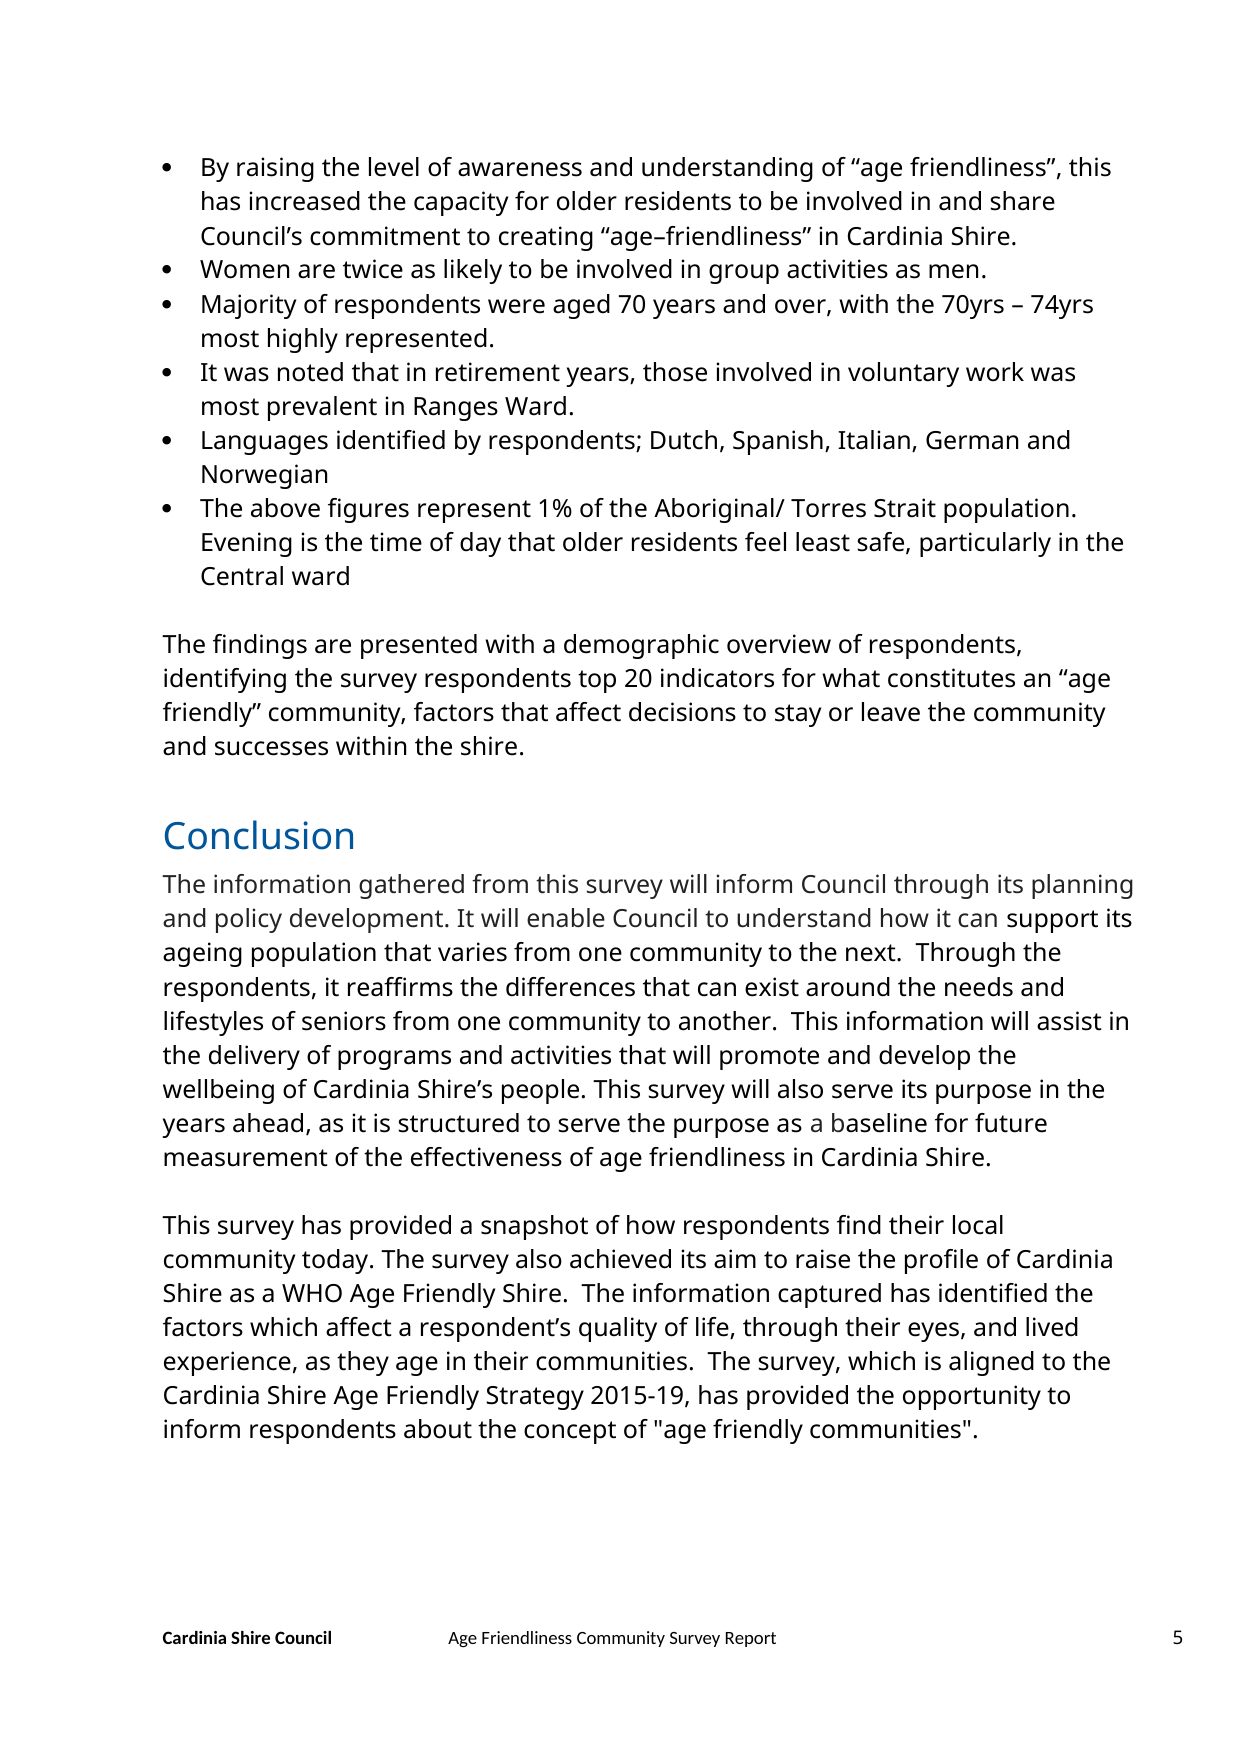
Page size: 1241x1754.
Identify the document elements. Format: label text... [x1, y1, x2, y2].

text This survey has provided a snapshot of how respondents find their local community today. The survey also achieved its aim to raise the profile of Cardinia Shire as a WHO Age Friendly Shire. The information captured has identified the factors which affect a respondent’s quality of life, through their eyes, and lived experience, as they age in their communities. The survey, which is aligned to the Cardinia Shire Age Friendly Strategy 2015-19, has provided the opportunity to inform respondents about the concept of "age friendly communities". [162, 1208, 1137, 1446]
list The information gathered from this survey will inform Council through its planning and policy development. It will enable Council to understand how it can support its ageing population that varies from one community to the next. Through the respondents, it reaffirms the differences that can exist around the needs and lifestyles of seniors from one community to another. This information will assist in the delivery of programs and activities that will promote and develop the wellbeing of Cardinia Shire’s people. This survey will also serve its purpose in the years ahead, as it is structured to serve the purpose as a baseline for future measurement of the effectiveness of age friendliness in Cardinia Shire. [162, 867, 1137, 1173]
list By raising the level of awareness and understanding of “age friendliness”, this has increased the capacity for older residents to be involved in and share Council’s commitment to creating “age–friendliness” in Cardinia Shire. [162, 150, 1137, 252]
list Majority of respondents were aged 70 years and over, with the 70yrs – 74yrs most highly represented. [162, 286, 1137, 354]
subtitle Conclusion [162, 810, 1137, 861]
list The above figures represent 1% of the Aboriginal/ Torres Strait population. [162, 491, 1137, 525]
text The findings are presented with a demographic overview of respondents, identifying the survey respondents top 20 indicators for what constitutes an “age friendly” community, factors that affect decisions to stay or leave the community and successes within the shire. [162, 627, 1137, 763]
list It was noted that in retirement years, those involved in voluntary work was most prevalent in Ranges Ward. [162, 354, 1137, 422]
list Languages identified by respondents; Dutch, Spanish, Italian, German and Norwegian [162, 422, 1137, 491]
list Evening is the time of day that older residents feel least safe, particularly in the Central ward [200, 525, 1137, 593]
list Women are twice as likely to be involved in group activities as men. [162, 252, 1137, 286]
